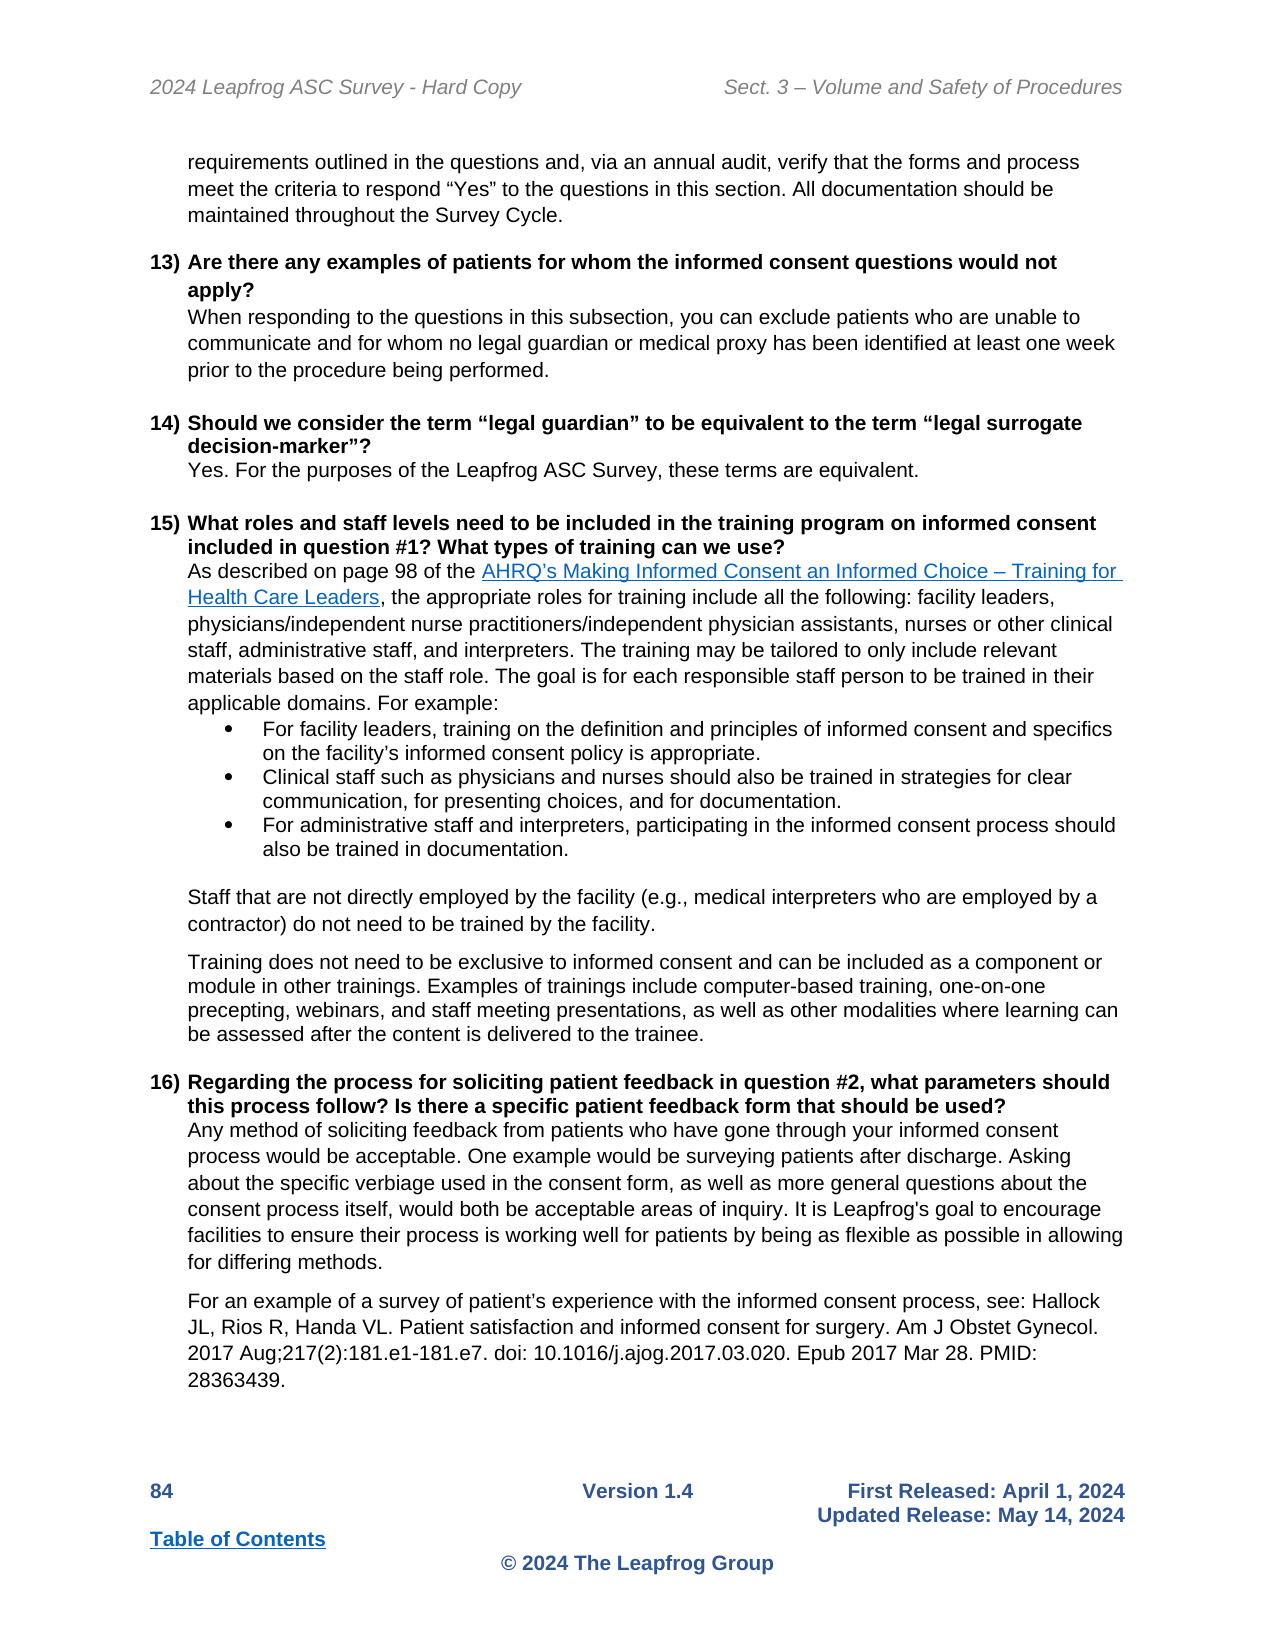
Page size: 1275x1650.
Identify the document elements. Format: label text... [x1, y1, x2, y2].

list For administrative staff and interpreters, participating in the informed consent process should also be trained in documentation. [225, 813, 1125, 861]
list Are there any examples of patients for whom the informed consent questions would not apply? [150, 250, 1125, 301]
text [187, 150, 1125, 227]
text For an example of a survey of patient’s experience with the informed consent process, see: Hallock JL, Rios R, Handa VL. Patient satisfaction and informed consent for surgery. Am J Obstet Gynecol. 2017 Aug;217(2):181.e1-181.e7. doi: 10.1016/j.ajog.2017.03.020. Epub 2017 Mar 28. PMID: 28363439. [187, 1288, 1125, 1392]
text Staff that are not directly employed by the facility (e.g., medical interpreters who are employed by a contractor) do not need to be trained by the facility. [187, 885, 1125, 935]
text Any method of soliciting feedback from patients who have gone through your informed consent process would be acceptable. One example would be surveying patients after discharge. Asking about the specific verbiage used in the consent form, as well as more general questions about the consent process itself, would both be acceptable areas of inquiry. It is Leapfrog's goal to encourage facilities to ensure their process is working well for patients by being as flexible as possible in allowing for differing methods. [187, 1118, 1125, 1274]
list Clinical staff such as physicians and nurses should also be trained in strategies for clear communication, for presenting choices, and for documentation. [225, 765, 1125, 813]
text Training does not need to be exclusive to informed consent and can be included as a component or module in other trainings. Examples of trainings include computer-based training, one-on-one precepting, webinars, and staff meeting presentations, as well as other modalities where learning can be assessed after the content is delivered to the trainee. [187, 950, 1125, 1046]
list As described on page 98 of the AHRQ’s Making Informed Consent an Informed Choice – Training for Health Care Leaders, the appropriate roles for training include all the following: facility leaders, physicians/independent nurse practitioners/independent physician assistants, nurses or other clinical staff, administrative staff, and interpreters. The training may be tailored to only include relevant materials based on the staff role. The goal is for each responsible staff person to be trained in their applicable domains. For example: [187, 559, 1125, 714]
list What roles and staff levels need to be included in the training program on informed consent included in question #1? What types of training can we use? [150, 511, 1125, 559]
list Should we consider the term “legal guardian” to be equivalent to the term “legal surrogate decision-marker”? [150, 410, 1125, 458]
list Regarding the process for soliciting patient feedback in question #2, what parameters should this process follow? Is there a specific patient feedback form that should be used? [150, 1070, 1125, 1118]
list When responding to the questions in this subsection, you can exclude patients who are unable to communicate and for whom no legal guardian or medical proxy has been identified at least one week prior to the procedure being performed. [187, 305, 1125, 382]
list Yes. For the purposes of the Leapfrog ASC Survey, these terms are equivalent. [187, 458, 1125, 482]
list For facility leaders, training on the definition and principles of informed consent and specifics on the facility’s informed consent policy is appropriate. [225, 717, 1125, 765]
